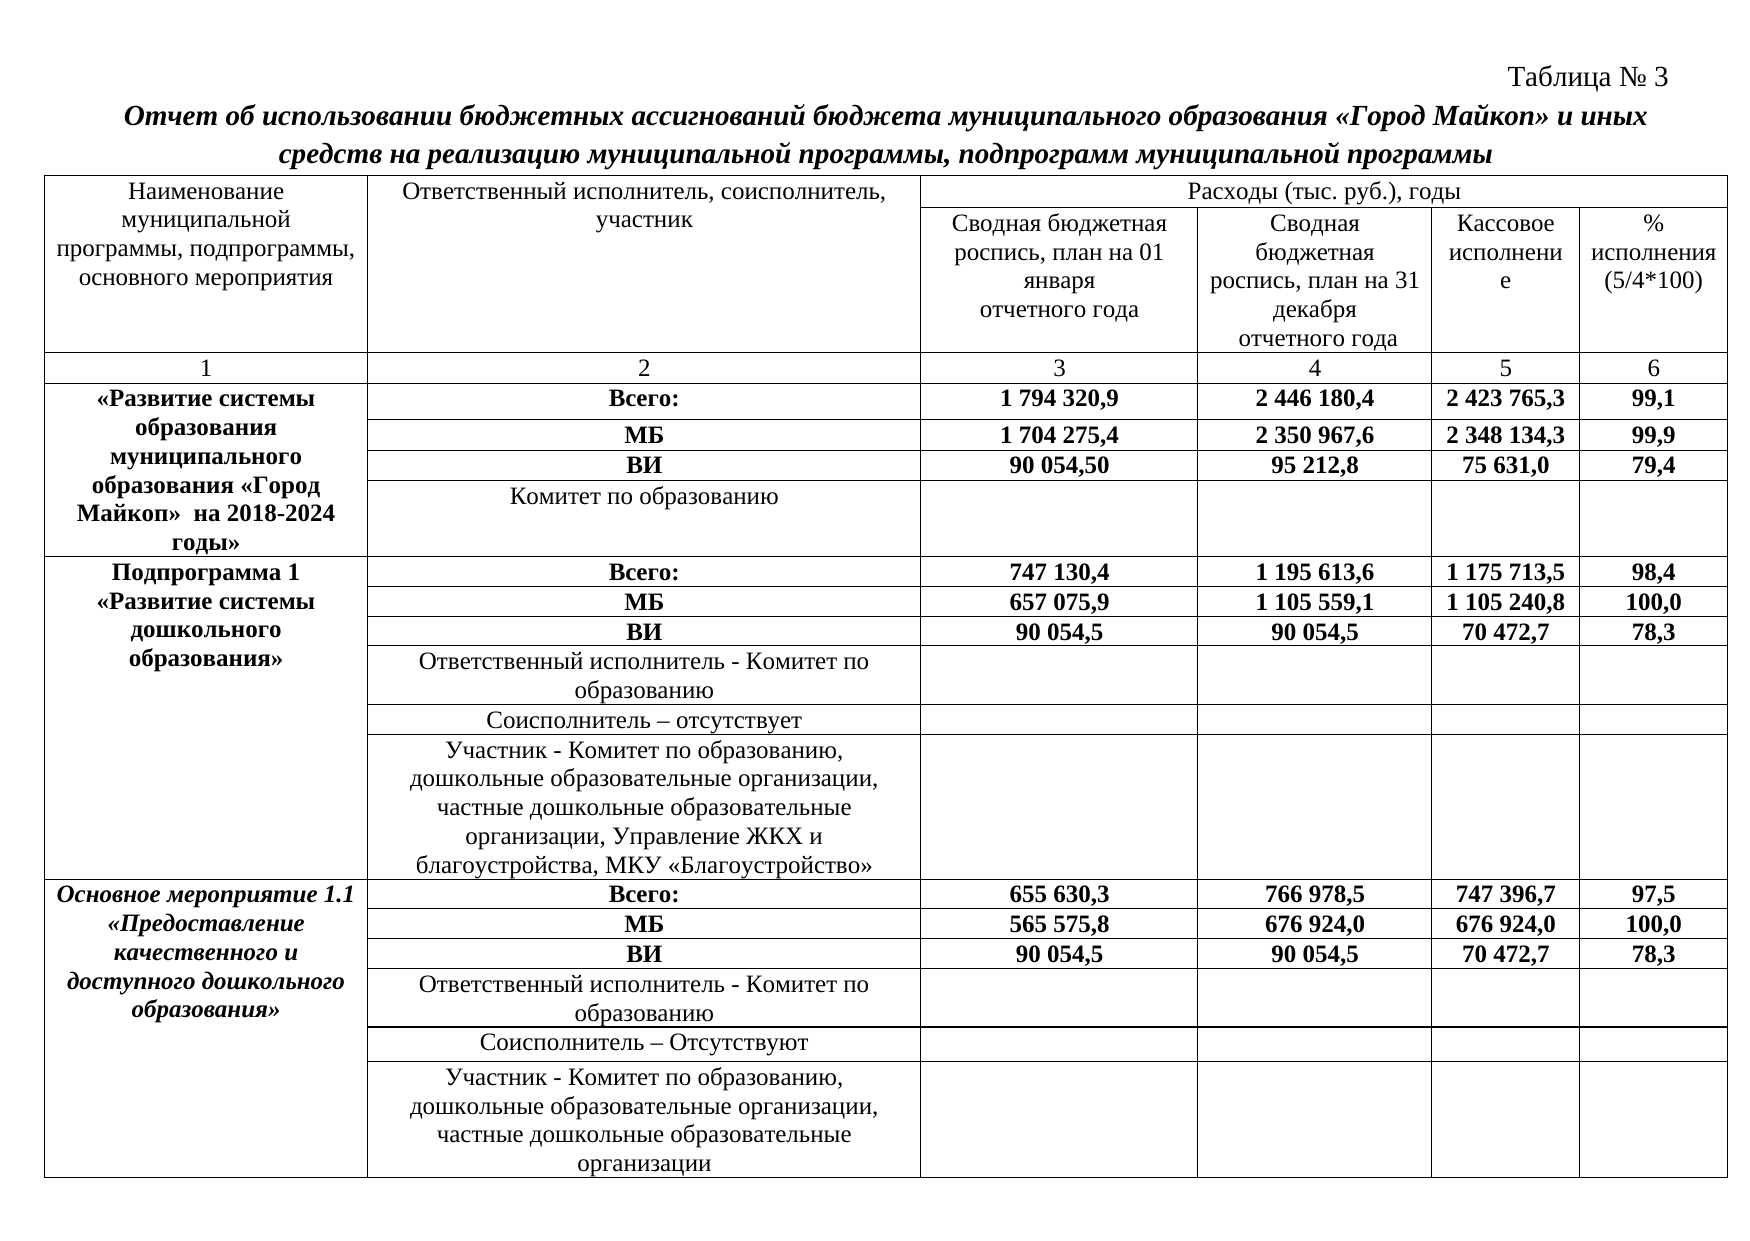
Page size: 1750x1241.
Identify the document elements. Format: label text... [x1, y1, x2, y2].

table_cell 78,3 [1580, 939, 1727, 968]
table_header Наименование муниципальной программы, подпрограммы, основного мероприятия [45, 176, 367, 352]
table_cell 90 054,5 [1198, 617, 1431, 645]
table_cell 98,4 [1580, 557, 1727, 586]
table_cell [1198, 969, 1431, 1026]
table_cell [1432, 1028, 1579, 1061]
table_cell [1580, 705, 1727, 734]
table_cell Основное мероприятие 1.1 «Предоставление качественного и доступного дошкольного образования» [45, 880, 367, 1177]
text Отчет об использовании бюджетных ассигнований бюджета муниципального образования «Город Майкоп» и иных средств на реализацию муниципальной программы, подпрограмм муниципальной программы [103, 98, 1668, 170]
table_cell 1 195 613,6 [1198, 557, 1431, 586]
table_cell 747 396,7 [1432, 880, 1579, 908]
table_cell 676 924,0 [1198, 909, 1431, 938]
table_cell 2 [368, 353, 920, 382]
table_cell [1580, 481, 1727, 556]
table_cell [1580, 646, 1727, 704]
table_cell [921, 481, 1197, 556]
table_cell [921, 735, 1197, 878]
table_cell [368, 969, 920, 1026]
table_cell 90 054,5 [921, 617, 1197, 645]
table_header Расходы (тыс. руб.), годы [921, 176, 1727, 207]
table_cell [1198, 735, 1431, 878]
table_cell «Развитие системы образования муниципального образования «Город Майкоп» на 2018-2024 годы» [45, 384, 367, 556]
table_cell [1432, 481, 1579, 556]
table_cell % исполнения (5/4*100) [1580, 208, 1727, 352]
table_cell Сводная бюджетная роспись, план на 01 января отчетного года [921, 208, 1197, 352]
table_cell Участник - Комитет по образованию, дошкольные образовательные организации, частные дошкольные образовательные организации [368, 1062, 920, 1177]
table_cell [1580, 1062, 1727, 1177]
table_cell [921, 1028, 1197, 1061]
table_cell Соисполнитель – Отсутствуют [368, 1028, 920, 1061]
text Таблица № 3 [103, 59, 1668, 93]
table_cell 655 630,3 [921, 880, 1197, 908]
table_cell 1 175 713,5 [1432, 557, 1579, 586]
table_cell [921, 705, 1197, 734]
table_cell 676 924,0 [1432, 909, 1579, 938]
table_cell 99,9 [1580, 420, 1727, 449]
table_cell [1580, 969, 1727, 1026]
table_cell [1198, 1028, 1431, 1061]
table_cell Комитет по образованию [368, 481, 920, 556]
table_cell [1580, 735, 1727, 878]
table_cell 766 978,5 [1198, 880, 1431, 908]
table_cell ВИ [368, 939, 920, 968]
table_cell 90 054,5 [921, 939, 1197, 968]
table_cell [1198, 481, 1431, 556]
table_cell 100,0 [1580, 587, 1727, 616]
table_cell 78,3 [1580, 617, 1727, 645]
table_cell МБ [368, 909, 920, 938]
table_cell [921, 969, 1197, 1026]
table_cell 90 054,50 [921, 451, 1197, 480]
table_cell [1432, 646, 1579, 704]
table_cell [1198, 646, 1431, 704]
table_cell [1580, 1028, 1727, 1061]
table_cell 70 472,7 [1432, 939, 1579, 968]
table_cell Ответственный исполнитель - Комитет по образованию [368, 646, 920, 704]
table_cell 657 075,9 [921, 587, 1197, 616]
table_cell Всего: [368, 880, 920, 908]
table_cell [1432, 969, 1579, 1026]
table_cell 747 130,4 [921, 557, 1197, 586]
table_cell 2 350 967,6 [1198, 420, 1431, 449]
table_cell Кассовое исполнение [1432, 208, 1579, 352]
table_cell 1 704 275,4 [921, 420, 1197, 449]
table_cell 5 [1432, 353, 1579, 382]
table_cell Подпрограмма 1 «Развитие системы дошкольного образования» [45, 557, 367, 878]
table_header Ответственный исполнитель, соисполнитель, участник [368, 176, 920, 352]
table_cell Всего: [368, 557, 920, 586]
table_cell МБ [368, 587, 920, 616]
table_cell 2 446 180,4 [1198, 384, 1431, 419]
table_cell [1198, 1062, 1431, 1177]
table_cell [1432, 735, 1579, 878]
table_cell 99,1 [1580, 384, 1727, 419]
table_cell 565 575,8 [921, 909, 1197, 938]
table_cell 79,4 [1580, 451, 1727, 480]
table_cell 1 794 320,9 [921, 384, 1197, 419]
table_cell Соисполнитель – отсутствует [368, 705, 920, 734]
table_cell ВИ [368, 451, 920, 480]
table_cell [1432, 705, 1579, 734]
table_cell 95 212,8 [1198, 451, 1431, 480]
table_cell 1 [45, 353, 367, 382]
table_cell 100,0 [1580, 909, 1727, 938]
table_cell 70 472,7 [1432, 617, 1579, 645]
table_cell 97,5 [1580, 880, 1727, 908]
table_cell [1432, 1062, 1579, 1177]
table_cell 6 [1580, 353, 1727, 382]
table_cell 2 423 765,3 [1432, 384, 1579, 419]
table_cell 3 [921, 353, 1197, 382]
table_cell [921, 1062, 1197, 1177]
table_cell 4 [1198, 353, 1431, 382]
table_cell Всего: [368, 384, 920, 419]
table_cell 2 348 134,3 [1432, 420, 1579, 449]
table_cell 90 054,5 [1198, 939, 1431, 968]
table_cell 75 631,0 [1432, 451, 1579, 480]
table_cell [921, 646, 1197, 704]
table_cell 1 105 559,1 [1198, 587, 1431, 616]
table_cell ВИ [368, 617, 920, 645]
table_cell 1 105 240,8 [1432, 587, 1579, 616]
table_cell Участник - Комитет по образованию, дошкольные образовательные организации, частные дошкольные образовательные организации, Управление ЖКХ и благоустройства, МКУ «Благоустройство» [368, 735, 920, 878]
table_cell [1198, 705, 1431, 734]
table_cell МБ [368, 420, 920, 449]
table_cell Сводная бюджетная роспись, план на 31 декабря отчетного года [1198, 208, 1431, 352]
